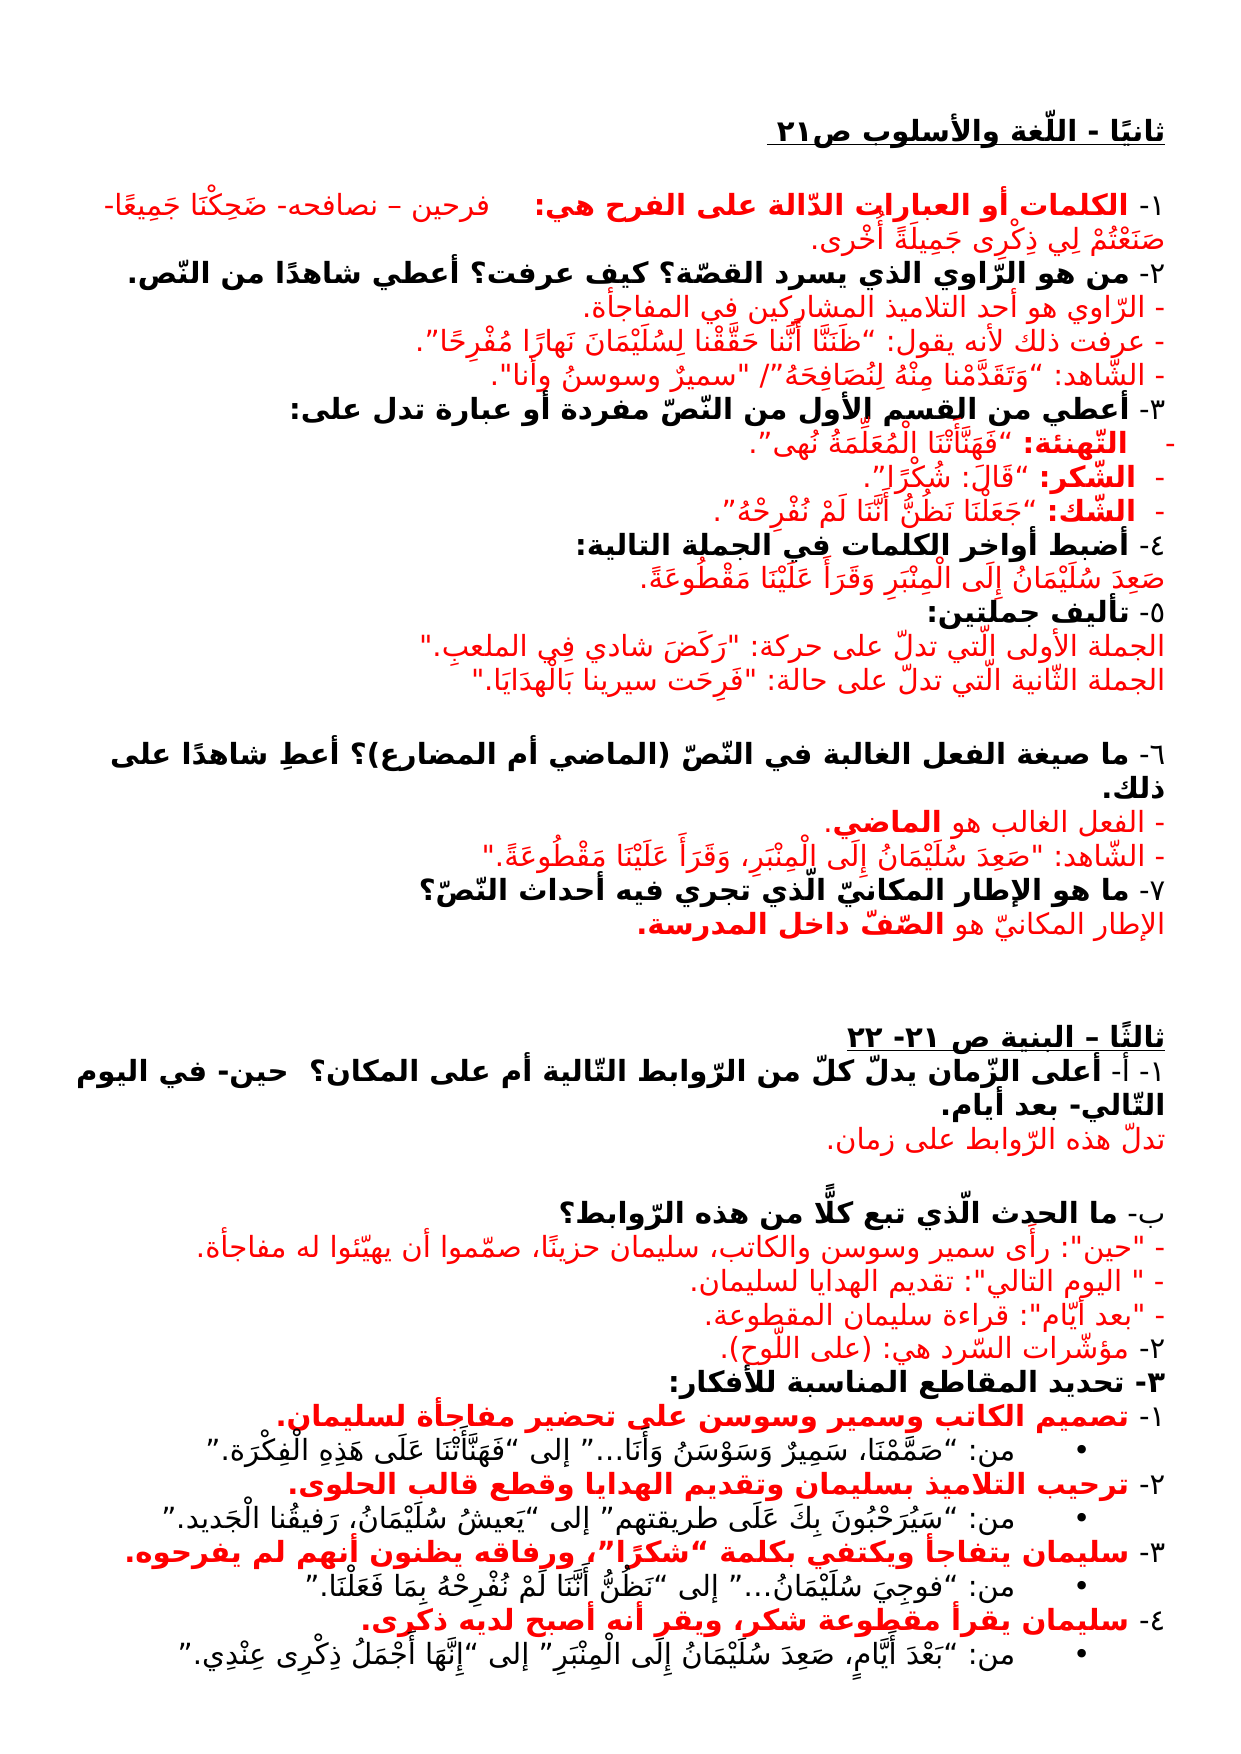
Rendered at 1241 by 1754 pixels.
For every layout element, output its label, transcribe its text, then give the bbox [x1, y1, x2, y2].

text • من: “سَيُرَحْبُونَ بِكَ عَلَى طريقتهم” إلى “يَعيشُ سُلَيْمَانُ، رَفيقُنا الْجَديد.” [75, 1502, 1165, 1536]
text ثالثًا – البنية ص ٢١- ٢٢ [75, 1021, 1165, 1054]
list التّهنئة: “فَهَنَّأَتْنَا الْمُعَلِّمَةُ نُهى”. [75, 426, 1165, 460]
text • من: “بَعْدَ أَيَّامٍ، صَعِدَ سُلَيْمَانُ إِلَى الْمِنْبَرِ” إلى “إِنَّهَا أَجْمَلُ ذِكْرِى عِنْدِي.” [75, 1637, 1165, 1671]
text ٤- أضبط أواخر الكلمات في الجملة التالية: [75, 528, 1165, 562]
text ٢- من هو الرّاوي الذي يسرد القصّة؟ كيف عرفت؟ أعطي شاهدًا من النّص. [75, 256, 1165, 290]
text - الشّكر: “قَالَ: شُكْرًا”. [75, 460, 1165, 494]
text ١- الكلمات أو العبارات الدّالة على الفرح هي: فرحين – نصافحه- ضَحِكْنَا جَمِيعًا- صَنَعْتُمْ لِي ذِكْرِى جَمِيلَةً أُخْرى. [75, 188, 1165, 256]
text ٣- أعطي من القسم الأول من النّصّ مفردة أو عبارة تدل على: [75, 392, 1165, 426]
text - الفعل الغالب هو الماضي. [75, 805, 1165, 839]
text ١- أ- أعلى الزّمان يدلّ كلّ من الرّوابط التّالية أم على المكان؟ حين- في اليوم التّالي- بعد أيام. [75, 1054, 1165, 1122]
text ٤- سليمان يقرأ مقطوعة شكر، ويقر أنه أصبح لديه ذكرى. [75, 1603, 1165, 1637]
text - " اليوم التالي": تقديم الهدايا لسليمان. [75, 1264, 1165, 1298]
text ب- ما الحدث الّذي تبع كلًّا من هذه الرّوابط؟ [75, 1196, 1165, 1230]
text ٣- سليمان يتفاجأ ويكتفي بكلمة “شكرًا”، ورفاقه يظنون أنهم لم يفرحوه. [75, 1536, 1165, 1569]
text ثانيًا - اللّغة والأسلوب ص٢١ [75, 115, 1165, 149]
text الجملة الأولى الّتي تدلّ على حركة: "رَكَضَ شادي فِي الملعبِ." [75, 630, 1165, 664]
text - الشّاهد: “وَتَقَدَّمْنا مِنْهُ لِنُصَافِحَهُ”/ "سميرٌ وسوسنُ وأنا". [75, 358, 1165, 392]
text • من: “صَمَّمْنَا، سَمِيرٌ وَسَوْسَنُ وَأَنَا…” إلى “فَهَنَّأَتْنَا عَلَى هَذِهِ الْفِكْرَة.” [75, 1434, 1165, 1468]
text ١- تصميم الكاتب وسمير وسوسن على تحضير مفاجأة لسليمان. [75, 1400, 1165, 1434]
text الجملة الثّانية الّتي تدلّ على حالة: "فَرِحَت سيرينا بَالْهدَايَا." [75, 664, 1165, 698]
text الإطار المكانيّ هو الصّفّ داخل المدرسة. [75, 907, 1165, 941]
text ٥- تأليف جملتين: [75, 596, 1165, 630]
text - الشّك: “جَعَلْنَا نَظُنُّ أَنَّنَا لَمْ نُفْرِحْهُ”. [75, 494, 1165, 528]
text صَعِدَ سُلَيْمَانُ إِلَى الْمِنْبَرِ وَقَرَأَ عَلَيْنَا مَقْطُوعَةً. [75, 562, 1165, 596]
text - "بعد أيّام": قراءة سليمان المقطوعة. [75, 1298, 1165, 1332]
text ٢- مؤشّرات السّرد هي: (على اللّوح). [75, 1332, 1165, 1366]
text تدلّ هذه الرّوابط على زمان. [75, 1122, 1165, 1156]
text ٦- ما صيغة الفعل الغالبة في النّصّ (الماضي أم المضارع)؟ أعطِ شاهدًا على ذلك. [75, 737, 1165, 805]
text • من: “فوجِيَ سُلَيْمَانُ…” إلى “نَظُنُّ أَنَّنَا لَمْ نُفْرِحْهُ بِمَا فَعَلْنَا.” [75, 1569, 1165, 1603]
text - عرفت ذلك لأنه يقول: “ظَنَنَّا أَنَّنا حَقَّقْنا لِسُلَيْمَانَ نَهارًا مُفْرِحًا”. [75, 324, 1165, 358]
text ٧- ما هو الإطار المكانيّ الّذي تجري فيه أحداث النّصّ؟ [75, 873, 1165, 907]
text - الرّاوي هو أحد التلاميذ المشاركين في المفاجأة. [75, 290, 1165, 324]
text - الشّاهد: "صَعِدَ سُلَيْمَانُ إِلَى الْمِنْبَرِ، وَقَرَأَ عَلَيْنَا مَقْطُوعَةً." [75, 839, 1165, 873]
text - "حين": رأَى سمير وسوسن والكاتب، سليمان حزينًا، صمّموا أن يهيّئوا له مفاجأة. [75, 1230, 1165, 1264]
text ٣- تحديد المقاطع المناسبة للأفكار: [75, 1366, 1165, 1400]
text ٢- ترحيب التلاميذ بسليمان وتقديم الهدايا وقطع قالب الحلوى. [75, 1468, 1165, 1502]
